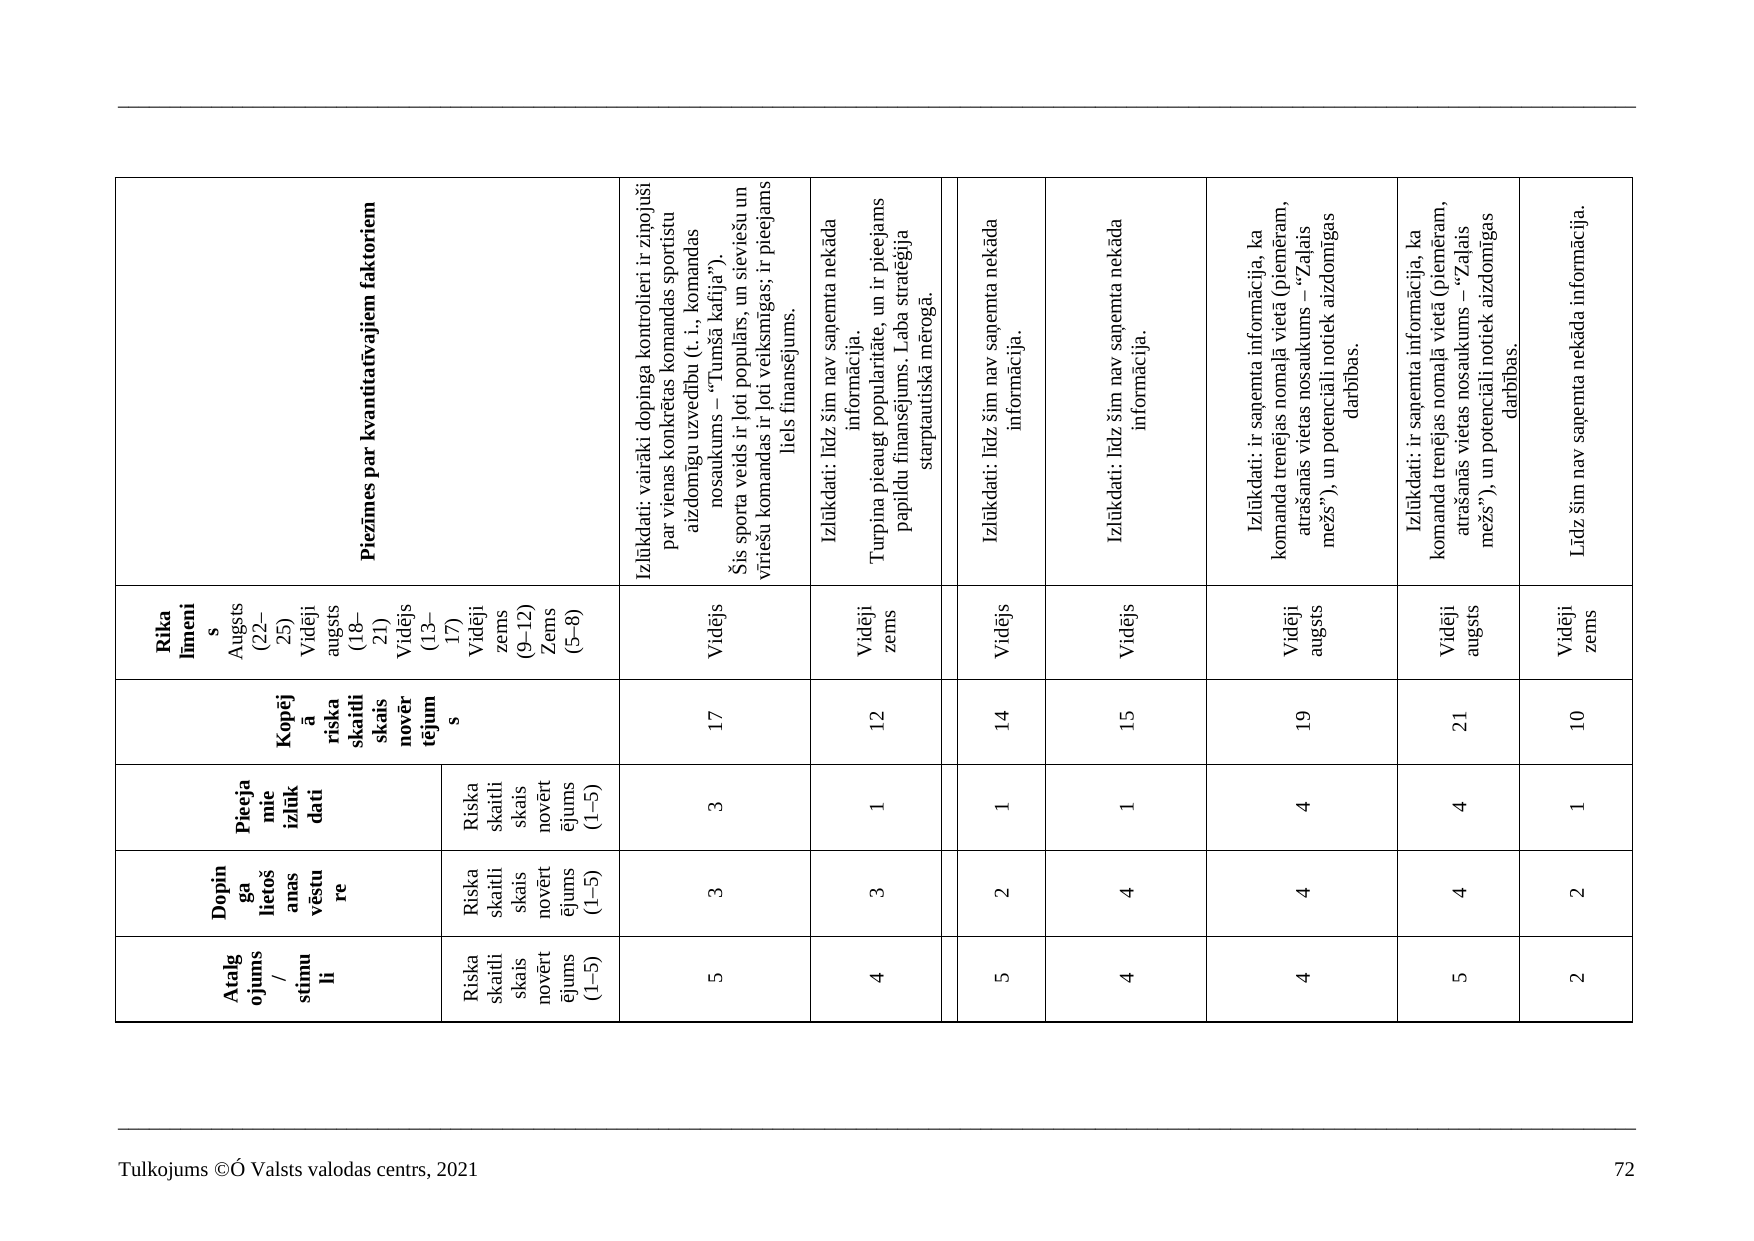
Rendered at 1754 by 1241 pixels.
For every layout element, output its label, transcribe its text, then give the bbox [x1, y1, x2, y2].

table_cell 3 [620, 765, 810, 850]
table_cell Vidēji zems [1520, 586, 1632, 678]
table_cell 4 [1046, 937, 1206, 1021]
table_cell Vidēji augsts [1207, 586, 1397, 678]
table_cell [942, 765, 957, 850]
table_cell Līdz šim nav saņemta nekāda informācija. [1520, 178, 1632, 585]
table_cell Izlūkdati: līdz šim nav saņemta nekāda informācija. [1046, 178, 1206, 585]
table_cell [942, 586, 957, 678]
table_cell [942, 680, 957, 764]
table_cell 2 [958, 851, 1045, 936]
table_cell 5 [958, 937, 1045, 1021]
table_cell Vidējs [620, 586, 810, 678]
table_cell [442, 937, 619, 1021]
table_cell Riska skaitliskais novērtējums (1–5) [442, 765, 619, 850]
table_cell Izlūkdati: ir saņemta informācija, ka komanda trenējas nomaļā vietā (piemēram, atrašanās vietas nosaukums – “Zaļais mežs”), un potenciāli notiek aizdomīgas darbības. [1207, 178, 1397, 585]
table_cell Izlūkdati: līdz šim nav saņemta nekāda informācija. [958, 178, 1045, 585]
table_cell 4 [1398, 851, 1519, 936]
table_cell 10 [1520, 680, 1632, 764]
table_cell Izlūkdati: vairāki dopinga kontrolieri ir ziņojuši par vienas konkrētas komandas sportistu aizdomīgu uzvedību (t. i., komandas nosaukums – “Tumšā kafija”). Šis sporta veids ir ļoti populārs, un sieviešu un vīriešu komandas ir ļoti veiksmīgas; ir pieejams liels finansējums. [620, 178, 810, 585]
table_cell Pieejamie izlūkdati [116, 765, 441, 850]
table_cell 5 [1398, 937, 1519, 1021]
table_cell 4 [1207, 765, 1397, 850]
table_cell 1 [958, 765, 1045, 850]
table_cell Riska skaitliskais novērtējums (1–5) [442, 851, 619, 936]
table_cell Dopinga lietošanas vēsture [116, 851, 441, 936]
table_cell Izlūkdati: ir saņemta informācija, ka komanda trenējas nomaļā vietā (piemēram, atrašanās vietas nosaukums – “Zaļais mežs”), un potenciāli notiek aizdomīgas darbības. [1398, 178, 1519, 585]
table_cell 2 [1520, 851, 1632, 936]
table_cell Vidēji augsts [1398, 586, 1519, 678]
table_cell 4 [1398, 765, 1519, 850]
table_cell 12 [811, 680, 941, 764]
table_cell [942, 937, 957, 1021]
table_cell 14 [958, 680, 1045, 764]
table_cell 5 [620, 937, 810, 1021]
table_cell 1 [1520, 765, 1632, 850]
table_cell 2 [1520, 937, 1632, 1021]
table_cell Vidēji zems [811, 586, 941, 678]
table_cell 1 [811, 765, 941, 850]
table_cell 21 [1398, 680, 1519, 764]
table_cell 4 [811, 937, 941, 1021]
table_cell [942, 851, 957, 936]
table_cell Izlūkdati: līdz šim nav saņemta nekāda informācija. Turpina pieaugt popularitāte, un ir pieejams papildu finansējums. Laba stratēģija starptautiskā mērogā. [811, 178, 941, 585]
table_cell Vidējs [958, 586, 1045, 678]
table_cell 17 [620, 680, 810, 764]
table_cell 15 [1046, 680, 1206, 764]
table_cell 19 [1207, 680, 1397, 764]
table_cell 1 [1046, 765, 1206, 850]
table_cell [942, 178, 957, 585]
table_cell Kopējā riska skaitliskais novērtējums [116, 680, 619, 764]
table_cell 4 [1207, 851, 1397, 936]
table_cell Rika līmenis Augsts (22–25) Vidēji augsts (18–21) Vidējs (13–17) Vidēji zems (9–12) Zems (5–8) [116, 586, 619, 678]
table_cell Atalgojums/stimuli [116, 937, 441, 1021]
table_cell 4 [1046, 851, 1206, 936]
table_cell Vidējs [1046, 586, 1206, 678]
table_cell 4 [1207, 937, 1397, 1021]
table_cell Piezīmes par kvantitatīvajiem faktoriem [116, 178, 619, 585]
table_cell 3 [620, 851, 810, 936]
table_cell 3 [811, 851, 941, 936]
